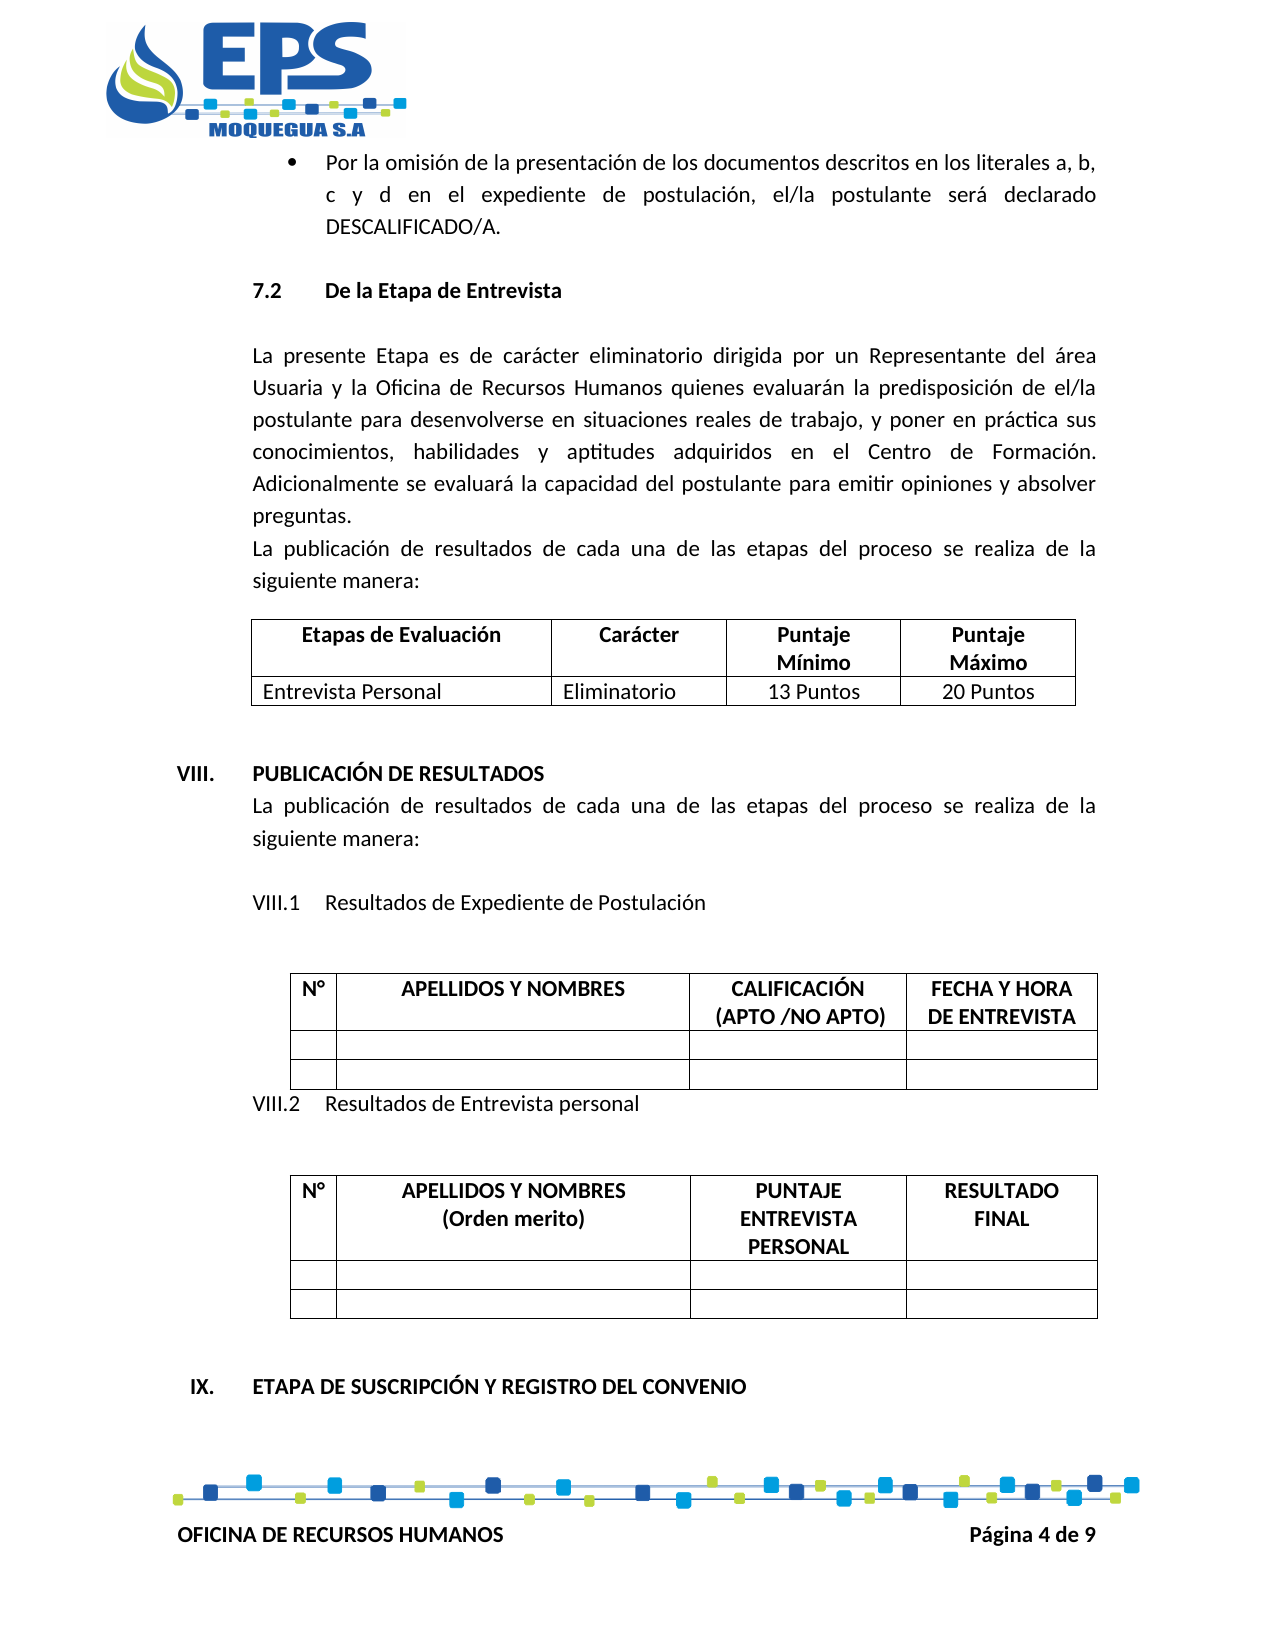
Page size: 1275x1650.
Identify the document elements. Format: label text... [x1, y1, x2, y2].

table_header Etapas de Evaluación [252, 620, 551, 676]
table_cell Entrevista Personal [252, 677, 551, 705]
table_cell [690, 1031, 906, 1059]
table_header FECHA Y HORA DE ENTREVISTA [907, 974, 1097, 1030]
list 7.2 De la Etapa de Entrevista [252, 276, 1098, 304]
table_cell Eliminatorio [552, 677, 726, 705]
list PUBLICACIÓN DE RESULTADOS [215, 759, 1098, 787]
list La publicación de resultados de cada una de las etapas del proceso se realiza de la siguiente manera: [252, 791, 1098, 852]
table_cell [291, 1290, 336, 1318]
table_header N° [291, 974, 336, 1030]
table_header RESULTADO FINAL [907, 1176, 1097, 1260]
table_cell [907, 1031, 1097, 1059]
table_cell [907, 1261, 1097, 1289]
list Resultados de Entrevista personal [252, 1089, 1098, 1117]
table_cell [691, 1290, 906, 1318]
list La presente Etapa es de carácter eliminatorio dirigida por un Representante del área Usuaria y la Oficina de Recursos Humanos quienes evaluarán la predisposición de el/la postulante para desenvolverse en situaciones reales de trabajo, y poner en práctica sus conocimientos, habilidades y aptitudes adquiridos en el Centro de Formación. Adicionalmente se evaluará la capacidad del postulante para emitir opiniones y absolver preguntas. [252, 341, 1098, 530]
table_header CALIFICACIÓN (APTO /NO APTO) [690, 974, 906, 1030]
table_cell [337, 1290, 690, 1318]
table_header Puntaje Máximo [901, 620, 1075, 676]
table_cell [907, 1060, 1097, 1088]
list ETAPA DE SUSCRIPCIÓN Y REGISTRO DEL CONVENIO [215, 1372, 1098, 1400]
table_cell [291, 1261, 336, 1289]
table_cell [291, 1031, 336, 1059]
table_header APELLIDOS Y NOMBRES [337, 974, 689, 1030]
list Por la omisión de la presentación de los documentos descritos en los literales a, b, c y d en el expediente de postulación, el/la postulante será declarado DESCALIFICADO/A. [288, 148, 1098, 240]
table_cell [691, 1261, 906, 1289]
picture [169, 1470, 1143, 1515]
picture [106, 22, 407, 138]
table_cell 20 Puntos [901, 677, 1075, 705]
table_header Puntaje Mínimo [727, 620, 900, 676]
table_cell [337, 1060, 689, 1088]
table_cell [337, 1261, 690, 1289]
table_header APELLIDOS Y NOMBRES (Orden merito) [337, 1176, 690, 1260]
list La publicación de resultados de cada una de las etapas del proceso se realiza de la siguiente manera: [252, 534, 1098, 594]
table_cell [337, 1031, 689, 1059]
table_cell 13 Puntos [727, 677, 900, 705]
table_header N° [291, 1176, 336, 1260]
list Resultados de Expediente de Postulación [252, 888, 1098, 916]
table_header Carácter [552, 620, 726, 676]
table_cell [907, 1290, 1097, 1318]
table_header PUNTAJE ENTREVISTA PERSONAL [691, 1176, 906, 1260]
table_cell [291, 1060, 336, 1088]
table_cell [690, 1060, 906, 1088]
